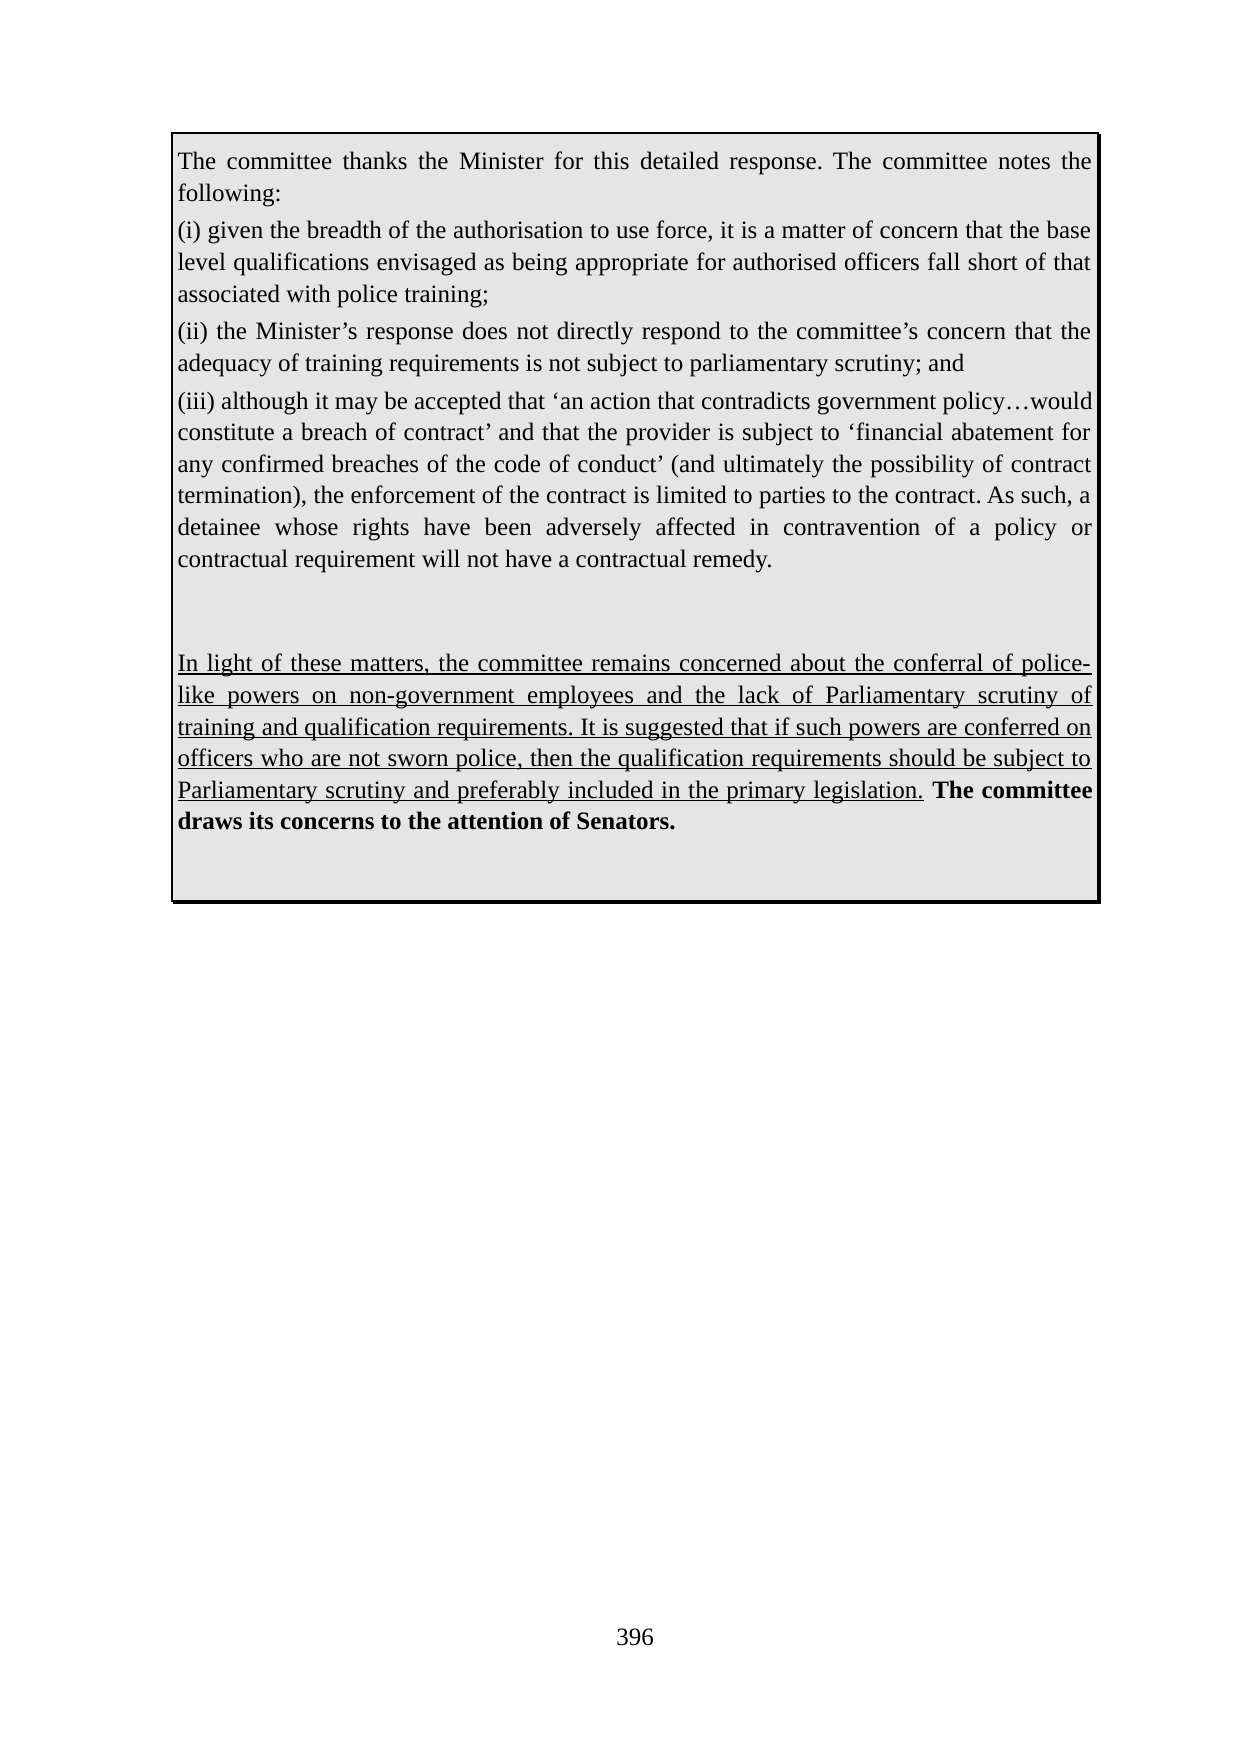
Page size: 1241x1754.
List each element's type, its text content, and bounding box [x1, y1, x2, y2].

text (i) given the breadth of the authorisation to use force, it is a matter of concern that the base level qualifications envisaged as being appropriate for authorised officers fall short of that associated with police training; [173, 201, 1097, 302]
text In light of these matters, the committee remains concerned about the conferral of police-like powers on non-government employees and the lack of Parliamentary scrutiny of training and qualification requirements. It is suggested that if such powers are conferred on officers who are not sworn police, then the qualification requirements should be subject to Parliamentary scrutiny and preferably included in the primary legislation. The committee draws its concerns to the attention of Senators. [173, 634, 1097, 835]
text (iii) although it may be accepted that ‘an action that contradicts government policy…would constitute a breach of contract’ and that the provider is subject to ‘financial abatement for any confirmed breaches of the code of conduct’ (and ultimately the possibility of contract termination), the enforcement of the contract is limited to parties to the contract. As such, a detainee whose rights have been adversely affected in contravention of a policy or contractual requirement will not have a contractual remedy. [173, 371, 1097, 572]
text The committee thanks the Minister for this detailed response. The committee notes the following: [173, 134, 1097, 201]
text (ii) the Minister’s response does not directly respond to the committee’s concern that the adequacy of training requirements is not subject to parliamentary scrutiny; and [173, 302, 1097, 371]
